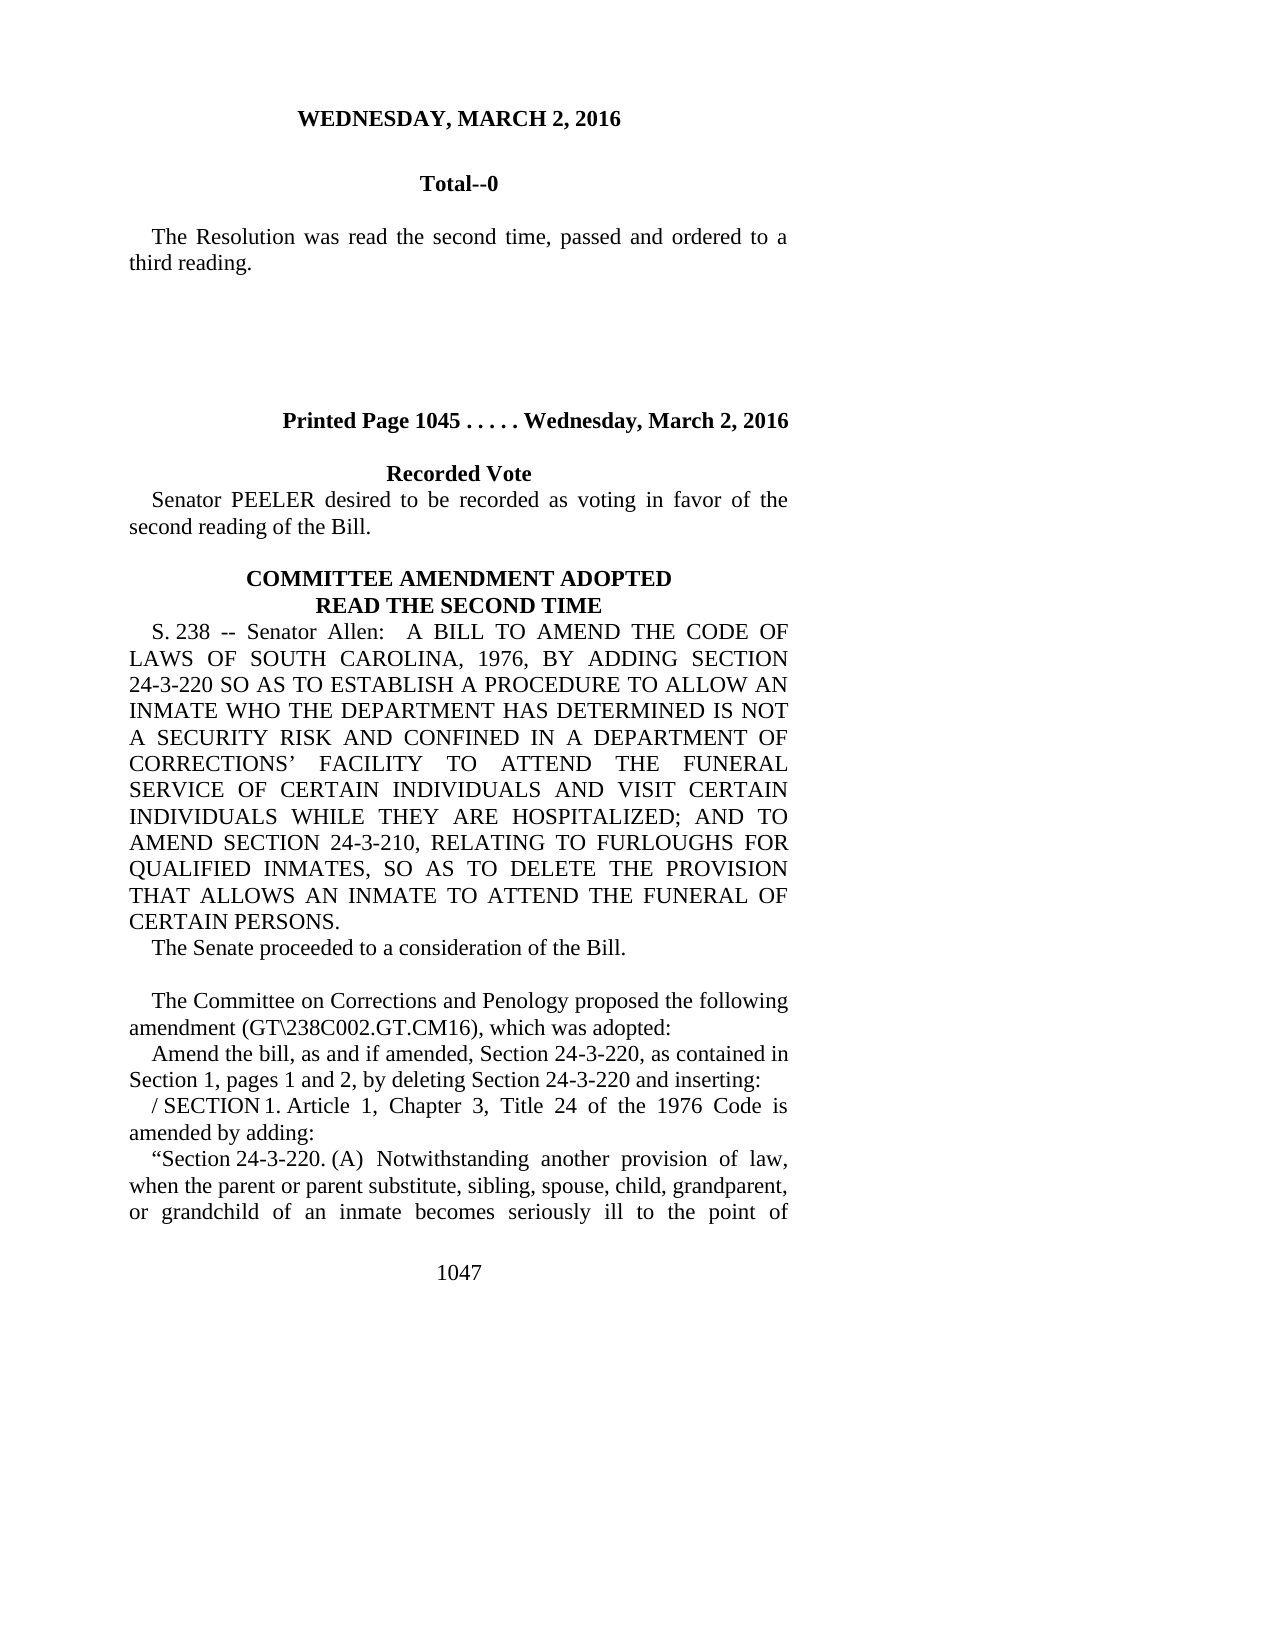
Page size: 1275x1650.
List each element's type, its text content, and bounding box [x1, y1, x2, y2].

text / SECTION 1. Article 1, Chapter 3, Title 24 of the 1976 Code is amended by adding: [129, 1093, 789, 1145]
text The Resolution was read the second time, passed and ordered to a third reading. [129, 223, 789, 276]
text COMMITTEE AMENDMENT ADOPTED [129, 566, 789, 592]
text Total--0 [129, 170, 789, 197]
text The Senate proceeded to a consideration of the Bill. [129, 934, 789, 961]
text S. 238 -- Senator Allen: A BILL TO AMEND THE CODE OF LAWS OF SOUTH CAROLINA, 1976, BY ADDING SECTION 24-3-220 SO AS TO ESTABLISH A PROCEDURE TO ALLOW AN INMATE WHO THE DEPARTMENT HAS DETERMINED IS NOT A SECURITY RISK AND CONFINED IN A DEPARTMENT OF CORRECTIONS’ FACILITY TO ATTEND THE FUNERAL SERVICE OF CERTAIN INDIVIDUALS AND VISIT CERTAIN INDIVIDUALS WHILE THEY ARE HOSPITALIZED; AND TO AMEND SECTION 24-3-210, RELATING TO FURLOUGHS FOR QUALIFIED INMATES, SO AS TO DELETE THE PROVISION THAT ALLOWS AN INMATE TO ATTEND THE FUNERAL OF CERTAIN PERSONS. [129, 618, 789, 934]
text READ THE SECOND TIME [129, 592, 789, 618]
text Senator PEELER desired to be recorded as voting in favor of the second reading of the Bill. [129, 486, 789, 539]
text Recorded Vote [129, 460, 789, 486]
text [129, 1145, 789, 1224]
text The Committee on Corrections and Penology proposed the following amendment (GT\238C002.GT.CM16), which was adopted: [129, 987, 789, 1040]
text Printed Page 1045 . . . . . Wednesday, March 2, 2016 [129, 407, 789, 434]
text Amend the bill, as and if amended, Section 24-3-220, as contained in Section 1, pages 1 and 2, by deleting Section 24-3-220 and inserting: [129, 1040, 789, 1093]
